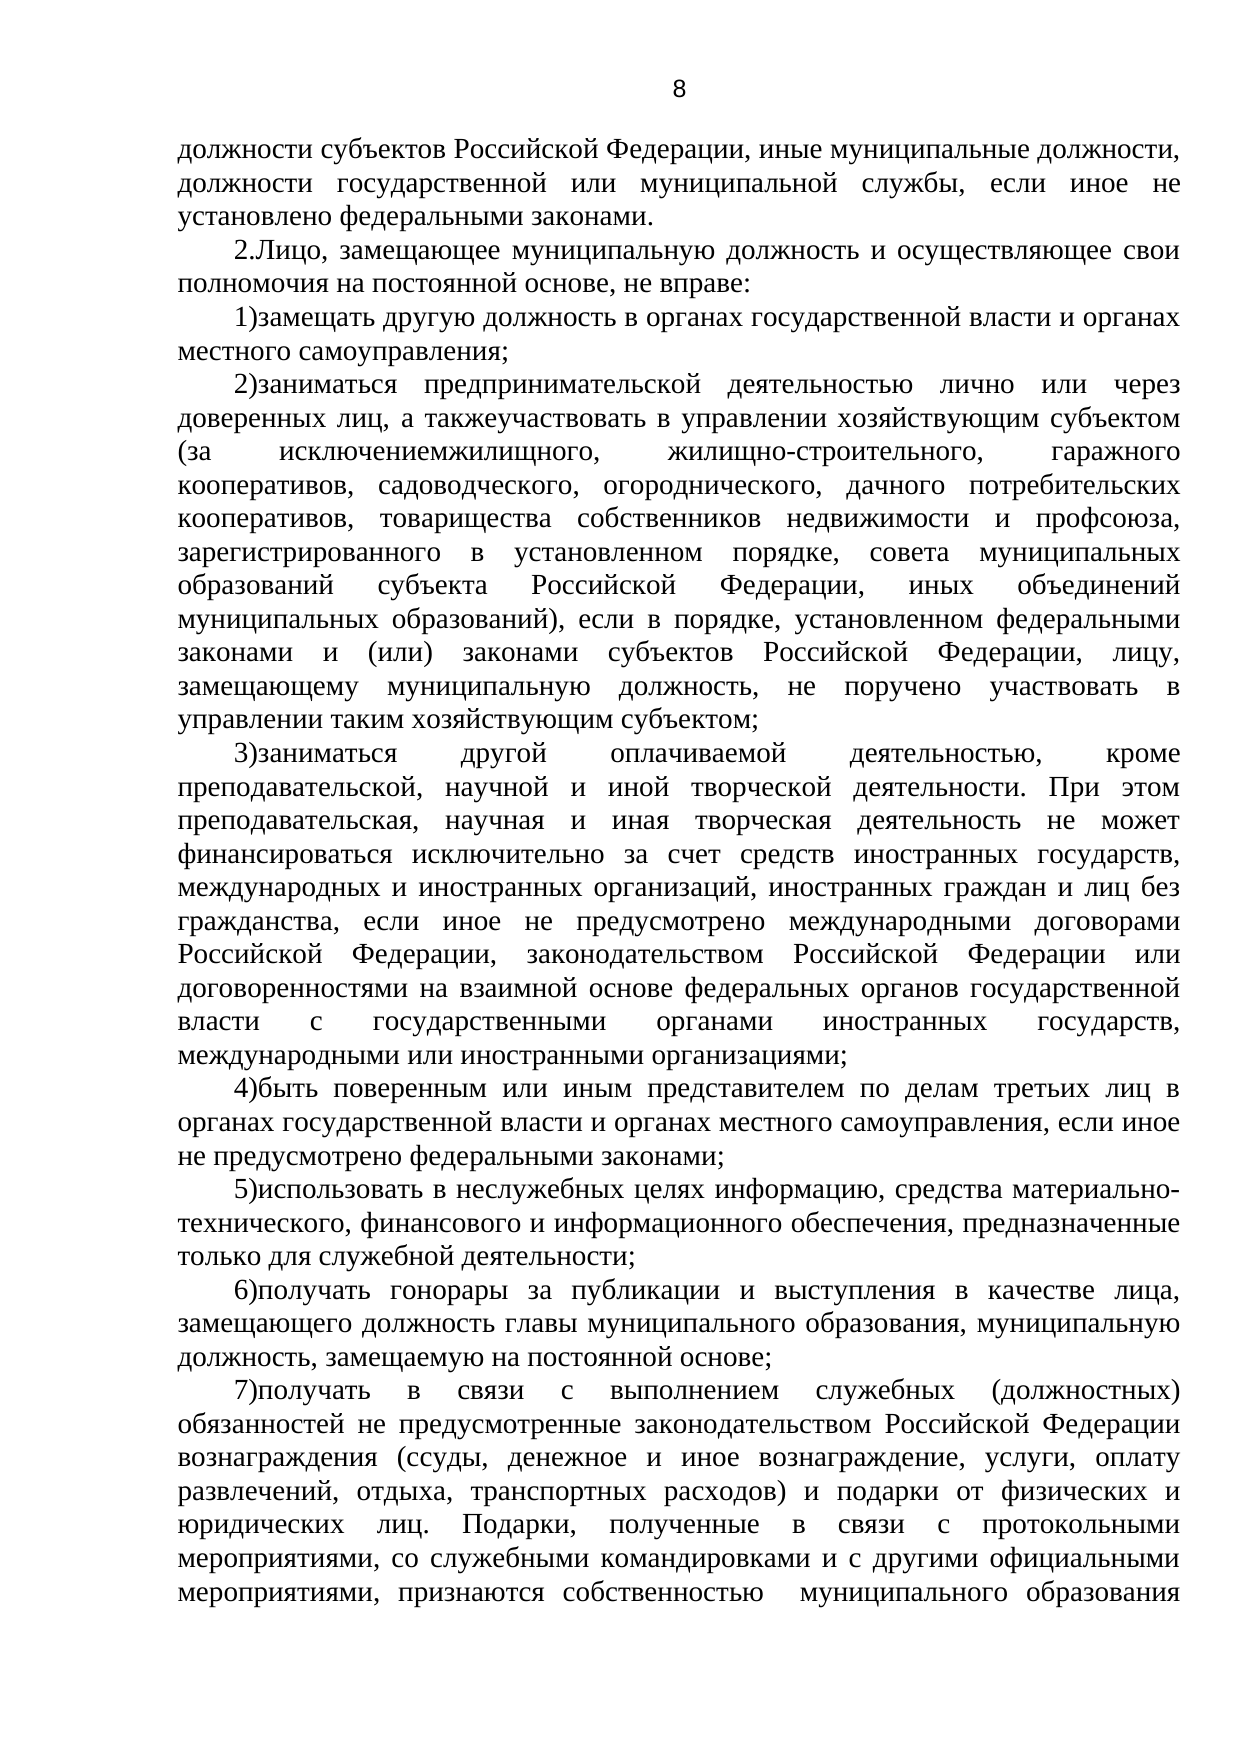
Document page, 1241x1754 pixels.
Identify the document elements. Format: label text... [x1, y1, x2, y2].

text 3)заниматься другой оплачиваемой деятельностью, кроме преподавательской, научной и иной творческой деятельности. При этом преподавательская, научная и иная творческая деятельность не может финансироваться исключительно за счет средств иностранных государств, международных и иностранных организаций, иностранных граждан и лиц без гражданства, если иное не предусмотрено международными договорами Российской Федерации, законодательством Российской Федерации или договоренностями на взаимной основе федеральных органов государственной власти с государственными органами иностранных государств, международными или иностранными организациями; [177, 735, 1181, 1071]
text 4)быть поверенным или иным представителем по делам третьих лиц в органах государственной власти и органах местного самоуправления, если иное не предусмотрено федеральными законами; [177, 1071, 1181, 1171]
text 5)использовать в неслужебных целях информацию, средства материально-технического, финансового и информационного обеспечения, предназначенные только для служебной деятельности; [177, 1171, 1181, 1272]
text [177, 1372, 1181, 1607]
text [177, 131, 1181, 232]
text 6)получать гонорары за публикации и выступления в качестве лица, замещающего должность главы муниципального образования, муниципальную должность, замещаемую на постоянной основе; [177, 1272, 1181, 1372]
text 2.Лицо, замещающее муниципальную должность и осуществляющее свои полномочия на постоянной основе, не вправе: [177, 232, 1181, 299]
text 2)заниматься предпринимательской деятельностью лично или через доверенных лиц, а такжеучаствовать в управлении хозяйствующим субъектом (за исключениемжилищного, жилищно-строительного, гаражного кооперативов, садоводческого, огороднического, дачного потребительских кооперативов, товарищества собственников недвижимости и профсоюза, зарегистрированного в установленном порядке, совета муниципальных образований субъекта Российской Федерации, иных объединений муниципальных образований), если в порядке, установленном федеральными законами и (или) законами субъектов Российской Федерации, лицу, замещающему муниципальную должность, не поручено участвовать в управлении таким хозяйствующим субъектом; [177, 366, 1181, 735]
text 1)замещать другую должность в органах государственной власти и органах местного самоуправления; [177, 299, 1181, 366]
